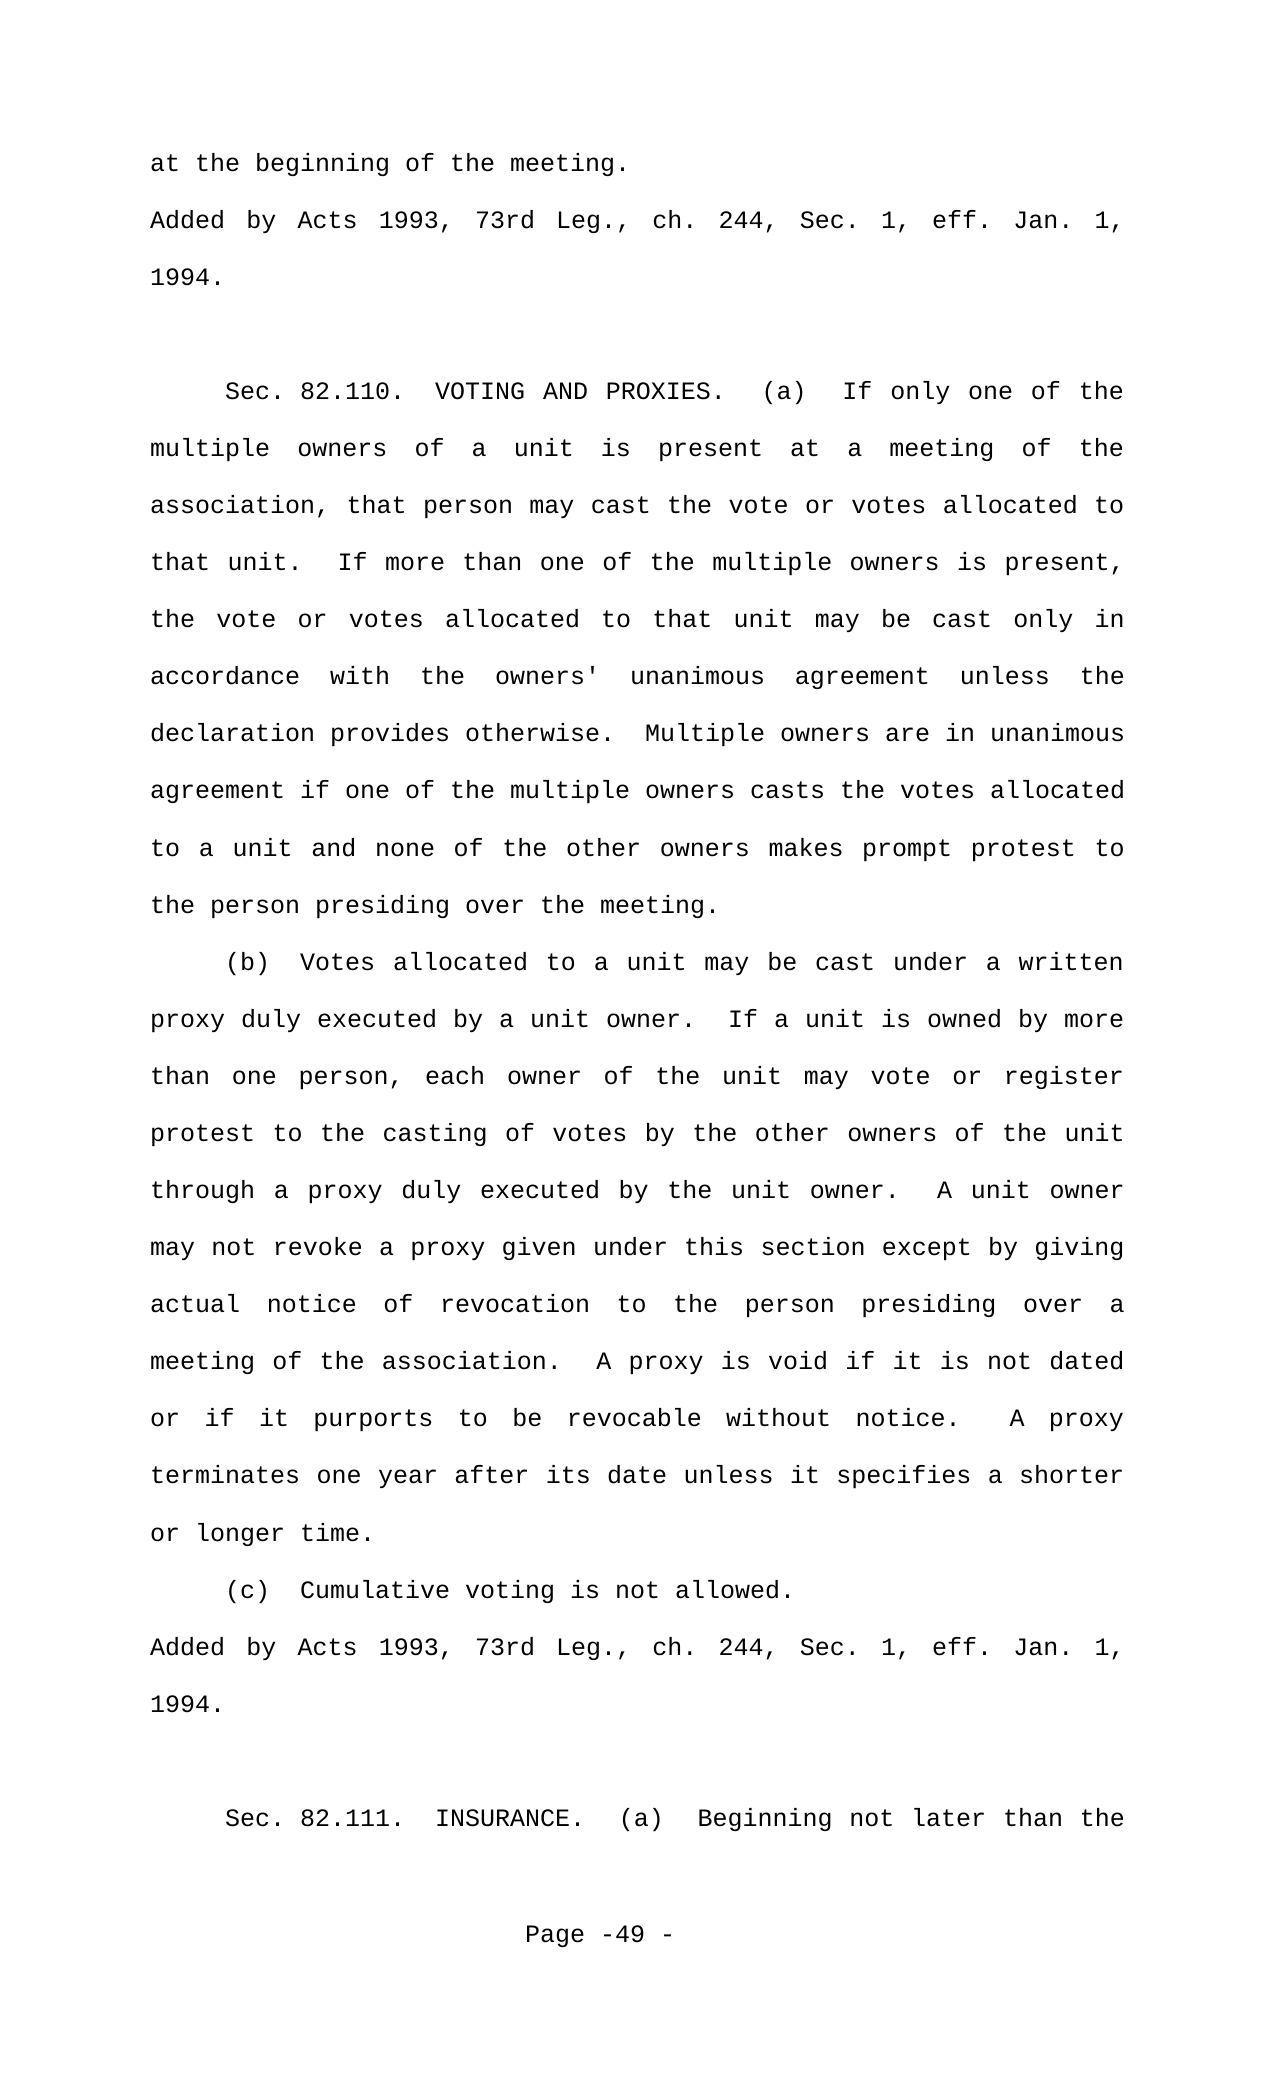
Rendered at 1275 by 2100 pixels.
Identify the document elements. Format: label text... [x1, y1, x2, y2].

text (b) Votes allocated to a unit may be cast under a written proxy duly executed by a unit owner. If a unit is owned by more than one person, each owner of the unit may vote or register protest to the casting of votes by the other owners of the unit through a proxy duly executed by the unit owner. A unit owner may not revoke a proxy given under this section except by giving actual notice of revocation to the person presiding over a meeting of the association. A proxy is void if it is not dated or if it purports to be revocable without notice. A proxy terminates one year after its date unless it specifies a shorter or longer time. [150, 949, 1125, 1548]
text Sec. 82.110. VOTING AND PROXIES. (a) If only one of the multiple owners of a unit is present at a meeting of the association, that person may cast the vote or votes allocated to that unit. If more than one of the multiple owners is present, the vote or votes allocated to that unit may be cast only in accordance with the owners' unanimous agreement unless the declaration provides otherwise. Multiple owners are in unanimous agreement if one of the multiple owners casts the votes allocated to a unit and none of the other owners makes prompt protest to the person presiding over the meeting. [150, 378, 1125, 921]
text Added by Acts 1993, 73rd Leg., ch. 244, Sec. 1, eff. Jan. 1, 1994. [150, 207, 1125, 293]
text Added by Acts 1993, 73rd Leg., ch. 244, Sec. 1, eff. Jan. 1, 1994. [150, 1634, 1125, 1720]
text (c) Cumulative voting is not allowed. [150, 1577, 1125, 1606]
